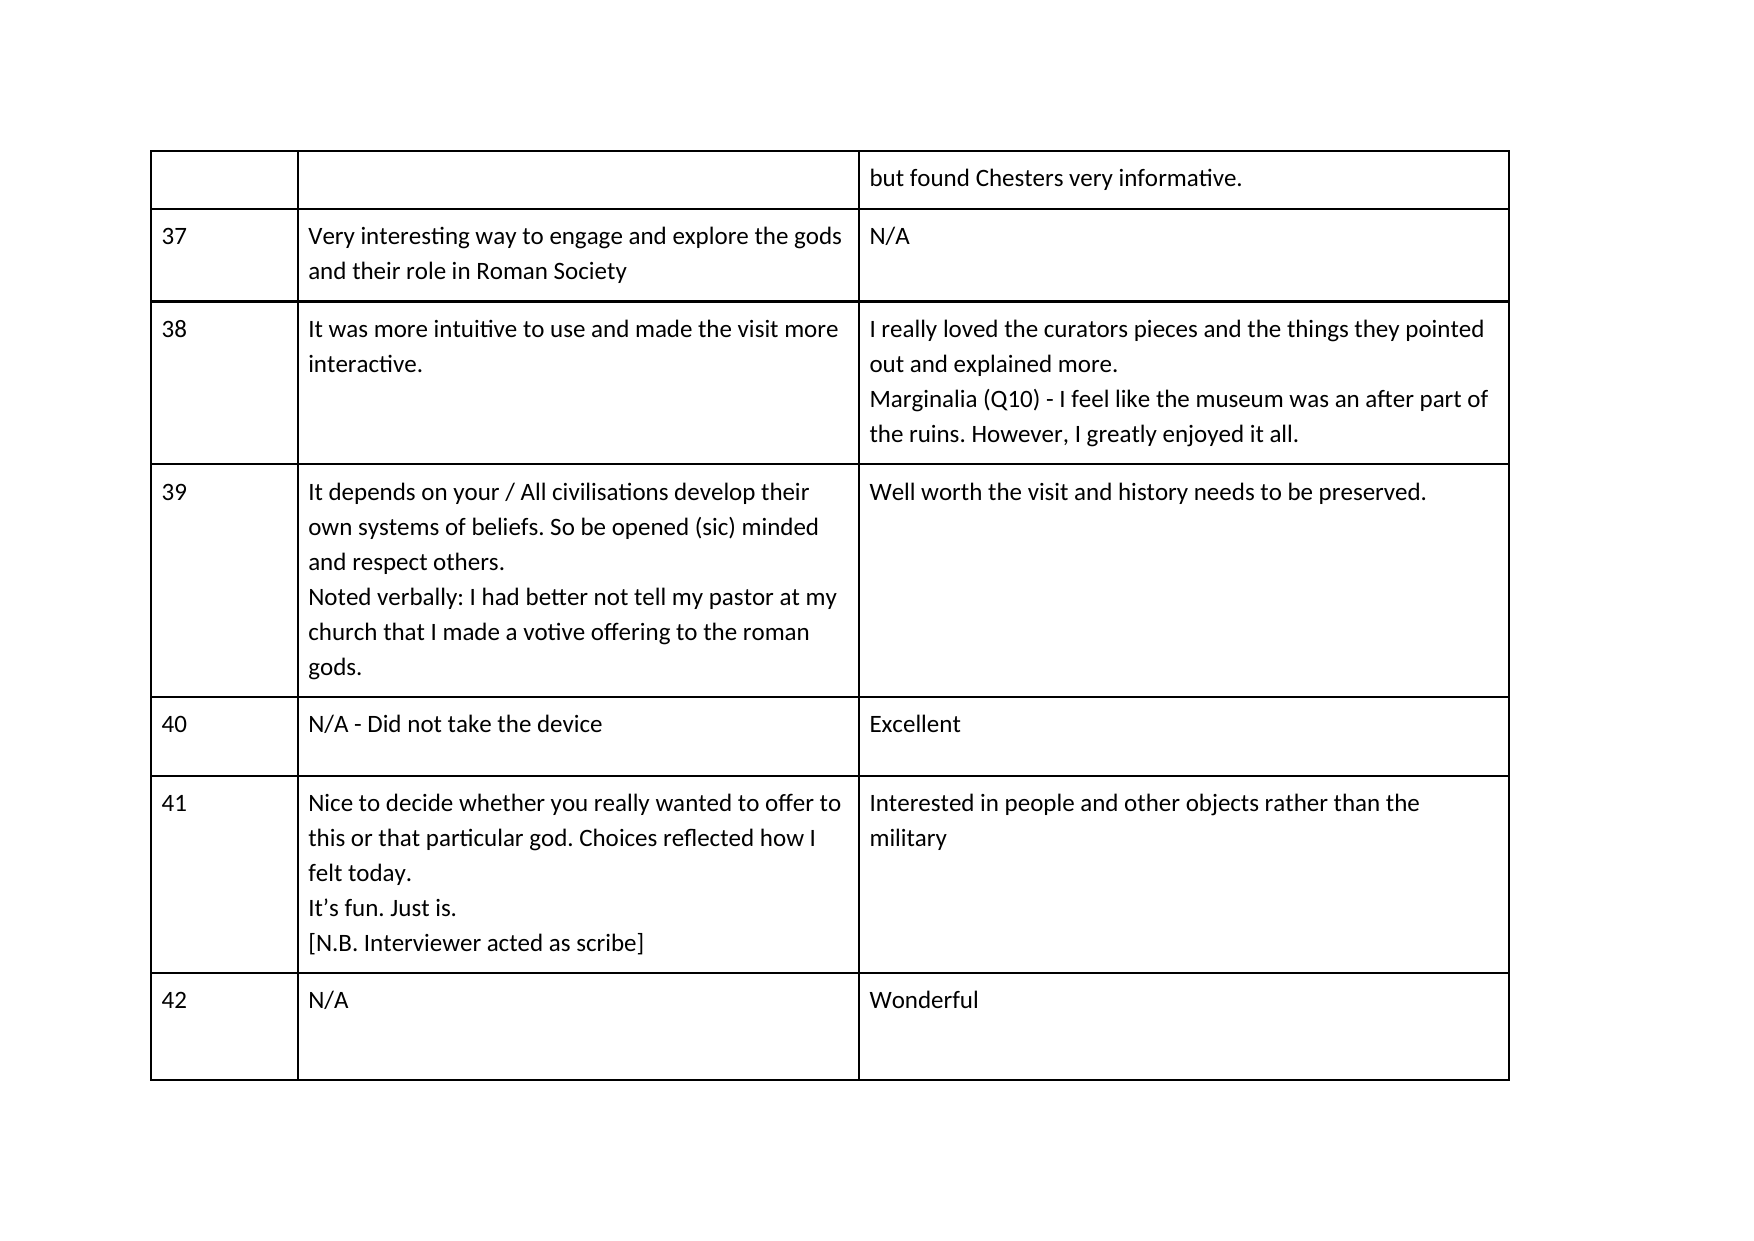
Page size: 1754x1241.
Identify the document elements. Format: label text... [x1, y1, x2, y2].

table_cell Interested in people and other objects rather than the military [860, 777, 1508, 972]
table_cell 41 [152, 777, 297, 972]
table_cell 39 [152, 465, 297, 696]
table_cell Excellent [860, 698, 1508, 774]
table_cell 38 [152, 303, 297, 463]
table_cell Wonderful [860, 974, 1508, 1078]
table_cell N/A [299, 974, 858, 1078]
table_cell It was more intuitive to use and made the visit more interactive. [299, 303, 858, 463]
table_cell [860, 152, 1508, 208]
table_cell Well worth the visit and history needs to be preserved. [860, 465, 1508, 696]
table_cell I really loved the curators pieces and the things they pointed out and explained more. Marginalia (Q10) - I feel like the museum was an after part of the ruins. However, I greatly enjoyed it all. [860, 303, 1508, 463]
table_cell 37 [152, 210, 297, 300]
table_cell N/A [860, 210, 1508, 300]
table_cell N/A - Did not take the device [299, 698, 858, 774]
table_cell 40 [152, 698, 297, 774]
table_cell 42 [152, 974, 297, 1078]
table_cell It depends on your / All civilisations develop their own systems of beliefs. So be opened (sic) minded and respect others. Noted verbally: I had better not tell my pastor at my church that I made a votive offering to the roman gods. [299, 465, 858, 696]
table_cell Nice to decide whether you really wanted to offer to this or that particular god. Choices reflected how I felt today. It’s fun. Just is. [N.B. Interviewer acted as scribe] [299, 777, 858, 972]
table_cell Very interesting way to engage and explore the gods and their role in Roman Society [299, 210, 858, 300]
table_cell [299, 152, 858, 208]
table_cell 36 [152, 152, 297, 208]
